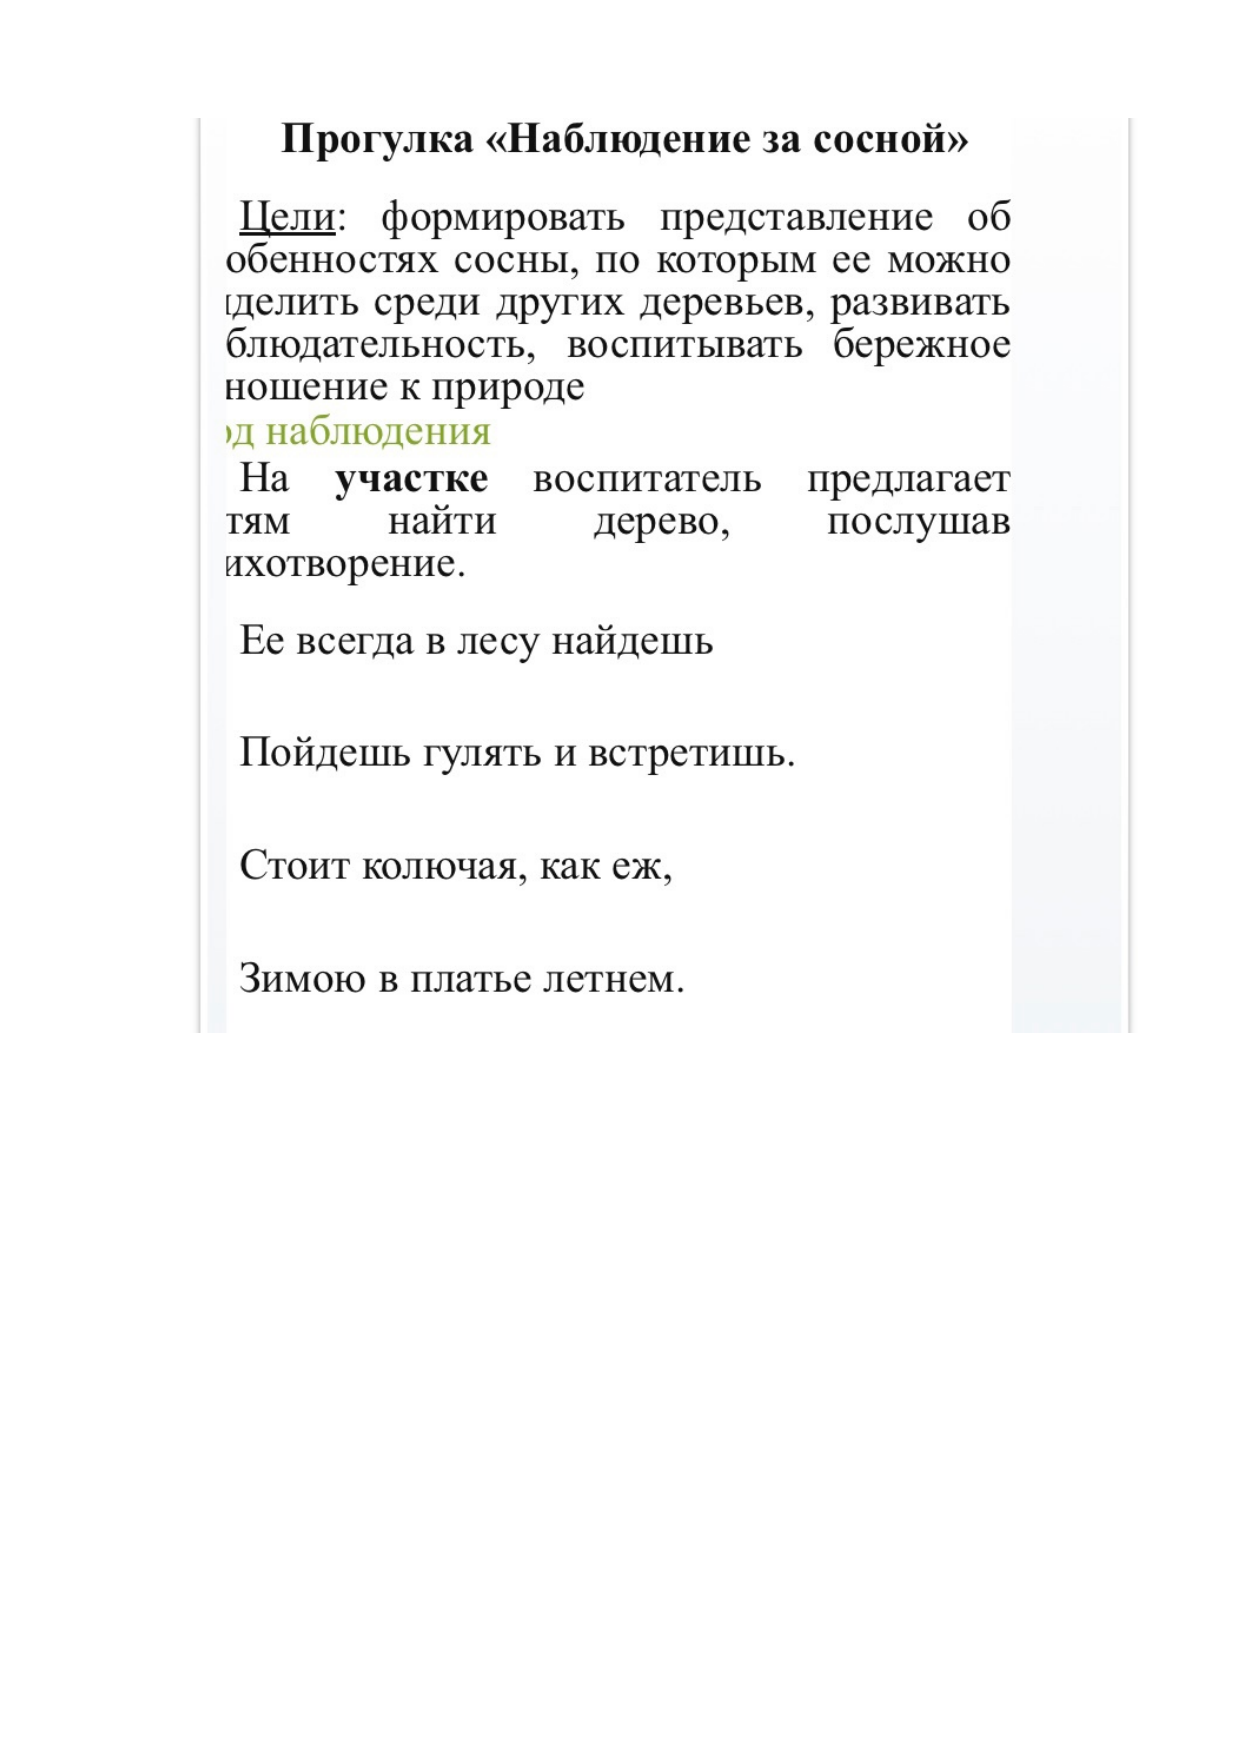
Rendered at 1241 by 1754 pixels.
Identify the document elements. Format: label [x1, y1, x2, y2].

picture [177, 118, 1152, 1033]
